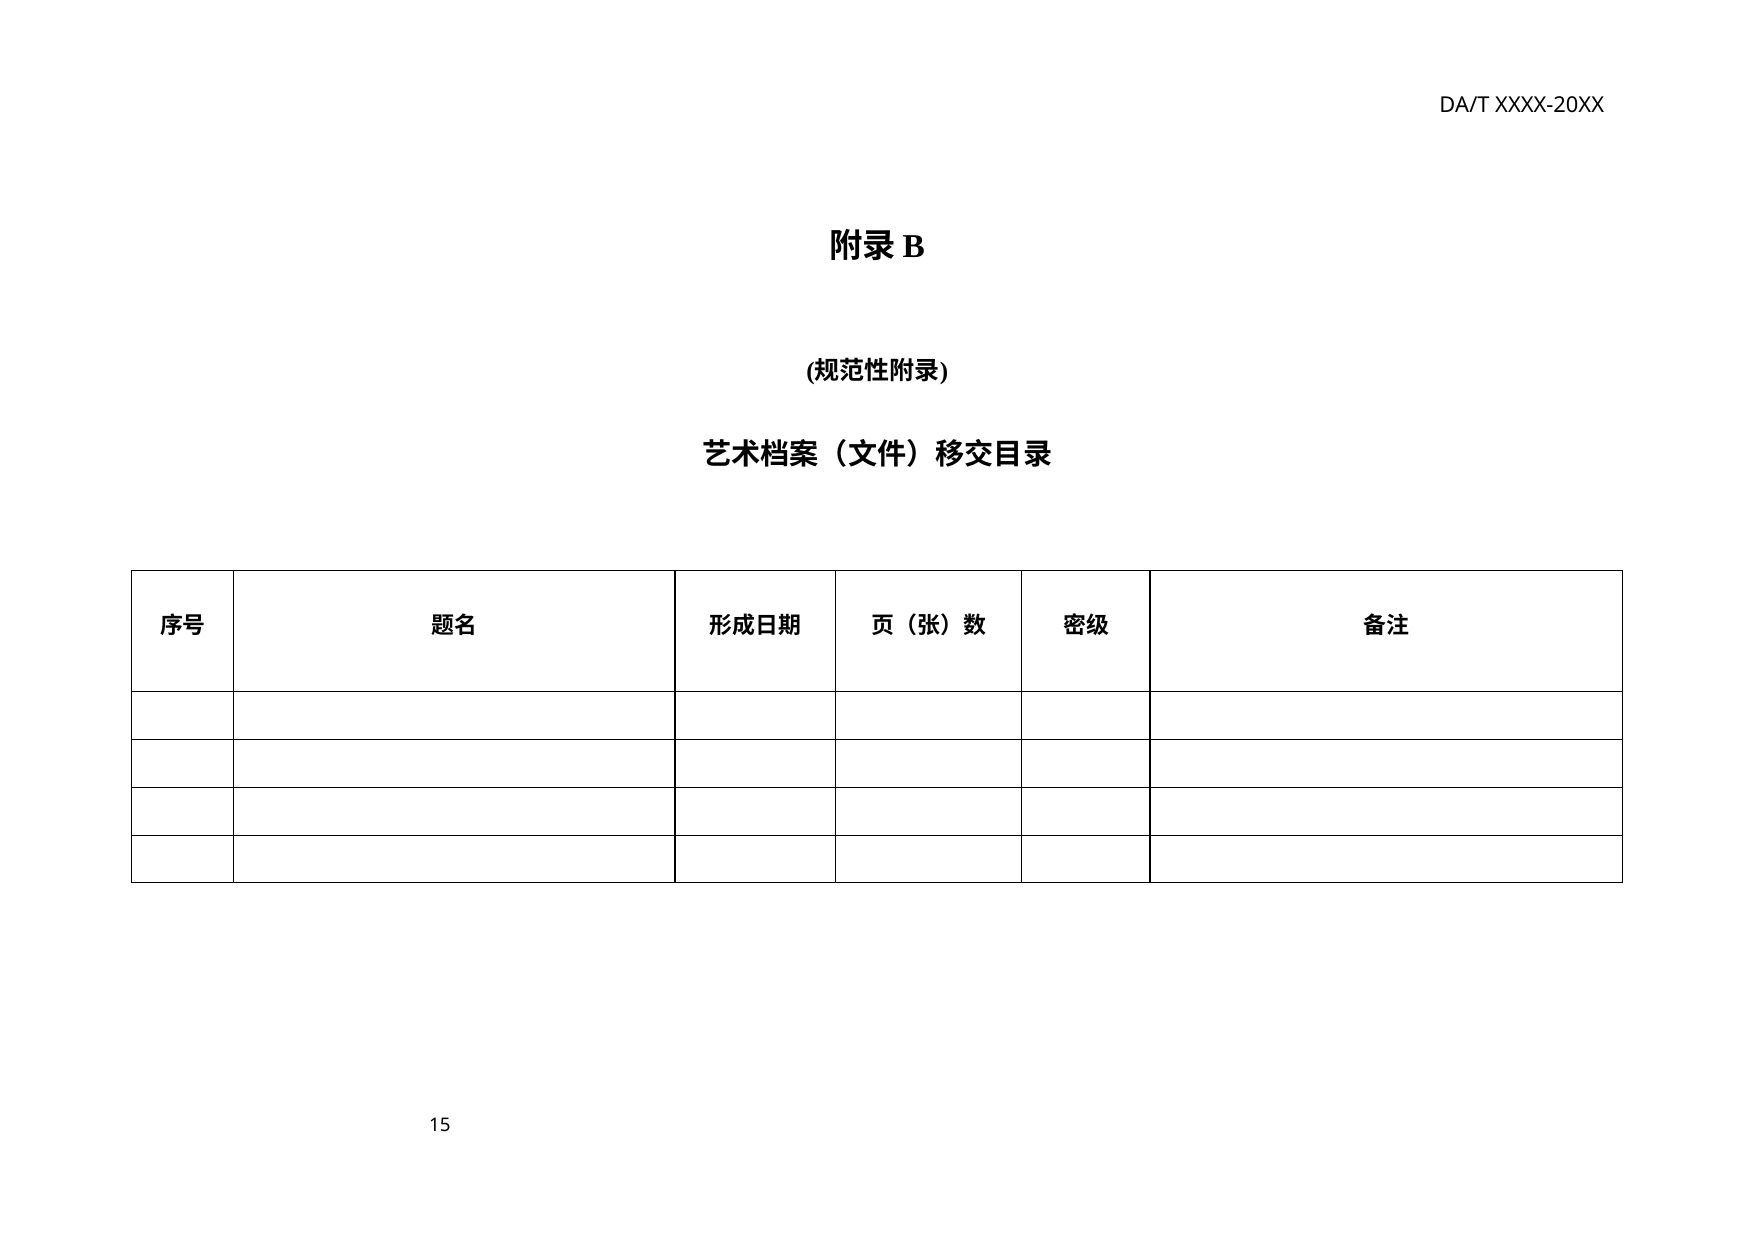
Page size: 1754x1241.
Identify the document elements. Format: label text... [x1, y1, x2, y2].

table_cell [234, 788, 674, 834]
table_cell [836, 836, 1021, 882]
table_cell [1022, 740, 1149, 787]
table_cell [132, 692, 233, 739]
table_header 密级 [1022, 571, 1149, 691]
table_cell [132, 836, 233, 882]
table_cell [676, 692, 835, 739]
table_header 备注 [1151, 571, 1622, 691]
table_header 序号 [132, 571, 233, 691]
table_cell [676, 740, 835, 787]
table_cell [676, 788, 835, 834]
table_header 形成日期 [676, 571, 835, 691]
table_cell [836, 788, 1021, 834]
table_cell [132, 788, 233, 834]
table_cell [234, 836, 674, 882]
table_cell [1151, 788, 1622, 834]
table_header 页（张）数 [836, 571, 1021, 691]
table_cell [676, 836, 835, 882]
text (规范性附录) [150, 336, 1604, 401]
table_cell [1022, 692, 1149, 739]
table_cell [1151, 740, 1622, 787]
table_cell [1151, 692, 1622, 739]
table_cell [132, 740, 233, 787]
table_cell [836, 740, 1021, 787]
subtitle 附录B [150, 210, 1604, 275]
table_cell [1022, 836, 1149, 882]
table_cell [234, 692, 674, 739]
table_header 题名 [234, 571, 674, 691]
table_cell [234, 740, 674, 787]
table_cell [836, 692, 1021, 739]
table_cell [1151, 836, 1622, 882]
table_cell [1022, 788, 1149, 834]
text 艺术档案（文件）移交目录 [150, 419, 1604, 484]
